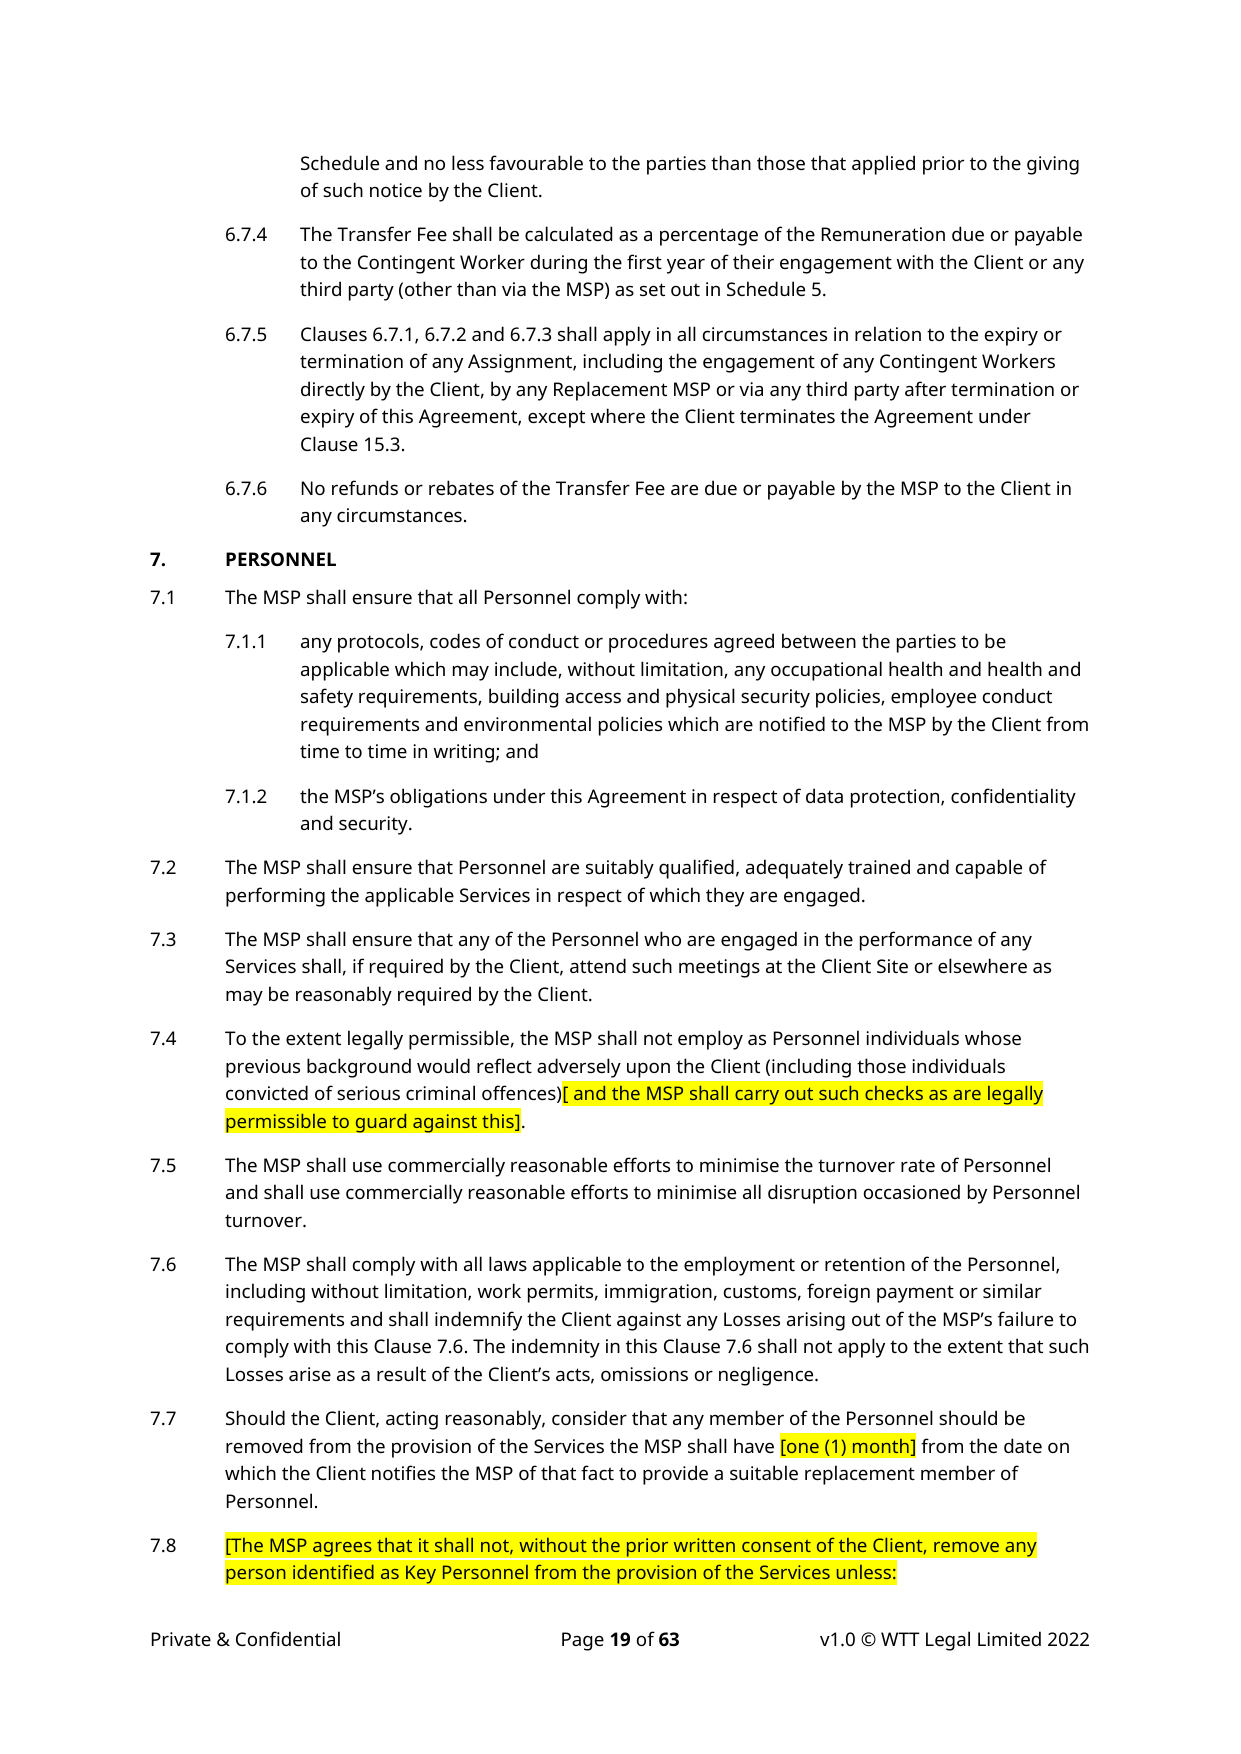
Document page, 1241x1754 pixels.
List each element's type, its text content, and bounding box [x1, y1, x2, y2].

text 7.1.2 the MSP’s obligations under this Agreement in respect of data protection, confidentiality and security. [225, 783, 1090, 836]
text 7.4 To the extent legally permissible, the MSP shall not employ as Personnel individuals whose previous background would reflect adversely upon the Client (including those individuals convicted of serious criminal offences)[ and the MSP shall carry out such checks as are legally permissible to guard against this]. [150, 1026, 1090, 1133]
text 6.7.5 Clauses 6.7.1, 6.7.2 and 6.7.3 shall apply in all circumstances in relation to the expiry or termination of any Assignment, including the engagement of any Contingent Workers directly by the Client, by any Replacement MSP or via any third party after termination or expiry of this Agreement, except where the Client terminates the Agreement under Clause 15.3. [225, 321, 1090, 456]
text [225, 150, 1090, 203]
text 6.7.4 The Transfer Fee shall be calculated as a percentage of the Remuneration due or payable to the Contingent Worker during the first year of their engagement with the Client or any third party (other than via the MSP) as set out in Schedule 5. [225, 222, 1090, 302]
text 7.6 The MSP shall comply with all laws applicable to the employment or retention of the Personnel, including without limitation, work permits, immigration, customs, foreign payment or similar requirements and shall indemnify the Client against any Losses arising out of the MSP’s failure to comply with this Clause 7.6. The indemnity in this Clause 7.6 shall not apply to the extent that such Losses arise as a result of the Client’s acts, omissions or negligence. [150, 1251, 1090, 1387]
text 7.2 The MSP shall ensure that Personnel are suitably qualified, adequately trained and capable of performing the applicable Services in respect of which they are engaged. [150, 855, 1090, 908]
text 7.1.1 any protocols, codes of conduct or procedures agreed between the parties to be applicable which may include, without limitation, any occupational health and health and safety requirements, building access and physical security policies, employee conduct requirements and environmental policies which are notified to the MSP by the Client from time to time in writing; and [225, 629, 1090, 764]
subtitle PERSONNEL [150, 547, 1090, 572]
text 7.1 The MSP shall ensure that all Personnel comply with: [150, 585, 1090, 610]
text 6.7.6 No refunds or rebates of the Transfer Fee are due or payable by the MSP to the Client in any circumstances. [225, 475, 1090, 528]
text 7.7 Should the Client, acting reasonably, consider that any member of the Personnel should be removed from the provision of the Services the MSP shall have [one (1) month] from the date on which the Client notifies the MSP of that fact to provide a suitable replacement member of Personnel. [150, 1406, 1090, 1513]
text 7.3 The MSP shall ensure that any of the Personnel who are engaged in the performance of any Services shall, if required by the Client, attend such meetings at the Client Site or elsewhere as may be reasonably required by the Client. [150, 926, 1090, 1007]
text 7.8 [The MSP agrees that it shall not, without the prior written consent of the Client, remove any person identified as Key Personnel from the provision of the Services unless: [150, 1532, 1090, 1585]
text 7.5 The MSP shall use commercially reasonable efforts to minimise the turnover rate of Personnel and shall use commercially reasonable efforts to minimise all disruption occasioned by Personnel turnover. [150, 1152, 1090, 1233]
